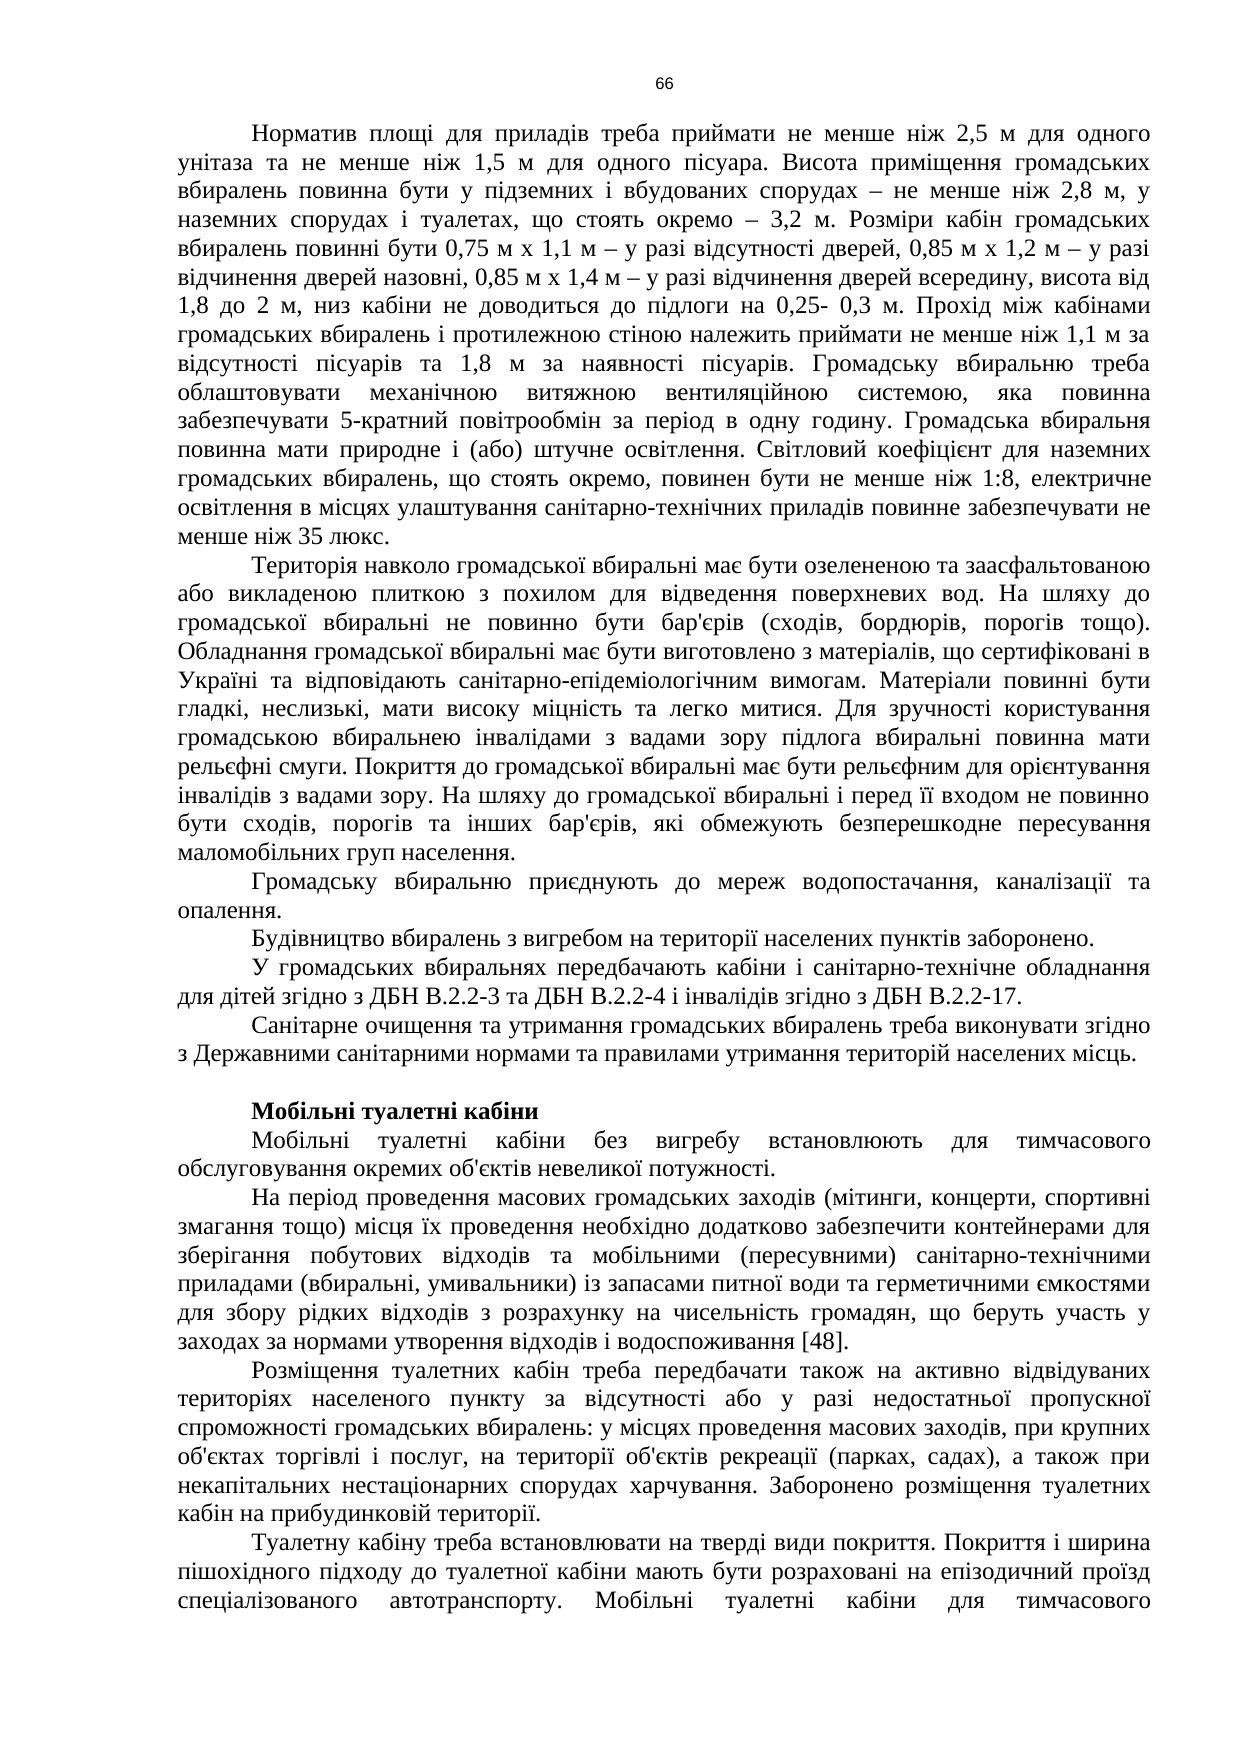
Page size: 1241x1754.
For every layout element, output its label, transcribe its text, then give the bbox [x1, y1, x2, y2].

text У громадських вбиральнях передбачають кабіни і санітарно-технічне обладнання для дітей згідно з ДБН В.2.2-3 та ДБН В.2.2-4 і інвалідів згідно з ДБН В.2.2-17. [177, 952, 1152, 1010]
text Санітарне очищення та утримання громадських вбиралень треба виконувати згідно з Державними санітарними нормами та правилами утримання територій населених місць. [177, 1010, 1152, 1067]
text Територія навколо громадської вбиральні має бути озелененою та заасфальтованою або викладеною плиткою з похилом для відведення поверхневих вод. На шляху до громадської вбиральні не повинно бути бар'єрів (сходів, бордюрів, порогів тощо). Обладнання громадської вбиральні має бути виготовлено з матеріалів, що сертифіковані в Україні та відповідають санітарно-епідеміологічним вимогам. Матеріали повинні бути гладкі, неслизькі, мати високу міцність та легко митися. Для зручності користування громадською вбиральнею інвалідами з вадами зору підлога вбиральні повинна мати рельєфні смуги. Покриття до громадської вбиральні має бути рельєфним для орієнтування інвалідів з вадами зору. На шляху до громадської вбиральні і перед її входом не повинно бути сходів, порогів та інших бар'єрів, які обмежують безперешкодне пересування маломобільних груп населення. [177, 550, 1152, 866]
text Норматив площі для приладів треба приймати не менше ніж 2,5 м для одного унітаза та не менше ніж 1,5 м для одного пісуара. Висота приміщення громадських вбиралень повинна бути у підземних і вбудованих спорудах – не менше ніж 2,8 м, у наземних спорудах і туалетах, що стоять окремо – 3,2 м. Розміри кабін громадських вбиралень повинні бути 0,75 м х 1,1 м – у разі відсутності дверей, 0,85 м х 1,2 м – у разі відчинення дверей назовні, 0,85 м х 1,4 м – у разі відчинення дверей всередину, висота від 1,8 до 2 м, низ кабіни не доводиться до підлоги на 0,25- 0,3 м. Прохід між кабінами громадських вбиралень і протилежною стіною належить приймати не менше ніж 1,1 м за відсутності пісуарів та 1,8 м за наявності пісуарів. Громадську вбиральню треба облаштовувати механічною витяжною вентиляційною системою, яка повинна забезпечувати 5-кратний повітрообмін за період в одну годину. Громадська вбиральня повинна мати природне і (або) штучне освітлення. Світловий коефіцієнт для наземних громадських вбиралень, що стоять окремо, повинен бути не менше ніж 1:8, електричне освітлення в місцях улаштування санітарно-технічних приладів повинне забезпечувати не менше ніж 35 люкс. [177, 118, 1152, 550]
text Будівництво вбиралень з вигребом на території населених пунктів заборонено. [177, 923, 1152, 952]
text Мобільні туалетні кабіни [177, 1096, 1152, 1125]
text Розміщення туалетних кабін треба передбачати також на активно відвідуваних територіях населеного пункту за відсутності або у разі недостатньої пропускної спроможності громадських вбиралень: у місцях проведення масових заходів, при крупних об'єктах торгівлі і послуг, на території об'єктів рекреації (парках, садах), а також при некапітальних нестаціонарних спорудах харчування. Заборонено розміщення туалетних кабін на прибудинковій території. [177, 1355, 1152, 1527]
text На період проведення масових громадських заходів (мітинги, концерти, спортивні змагання тощо) місця їх проведення необхідно додатково забезпечити контейнерами для зберігання побутових відходів та мобільними (пересувними) санітарно-технічними приладами (вбиральні, умивальники) із запасами питної води та герметичними ємкостями для збору рідких відходів з розрахунку на чисельність громадян, що беруть участь у заходах за нормами утворення відходів і водоспоживання [48]. [177, 1182, 1152, 1355]
text Громадську вбиральню приєднують до мереж водопостачання, каналізації та опалення. [177, 866, 1152, 923]
text Мобільні туалетні кабіни без вигребу встановлюють для тимчасового обслуговування окремих об'єктів невеликої потужності. [177, 1125, 1152, 1182]
